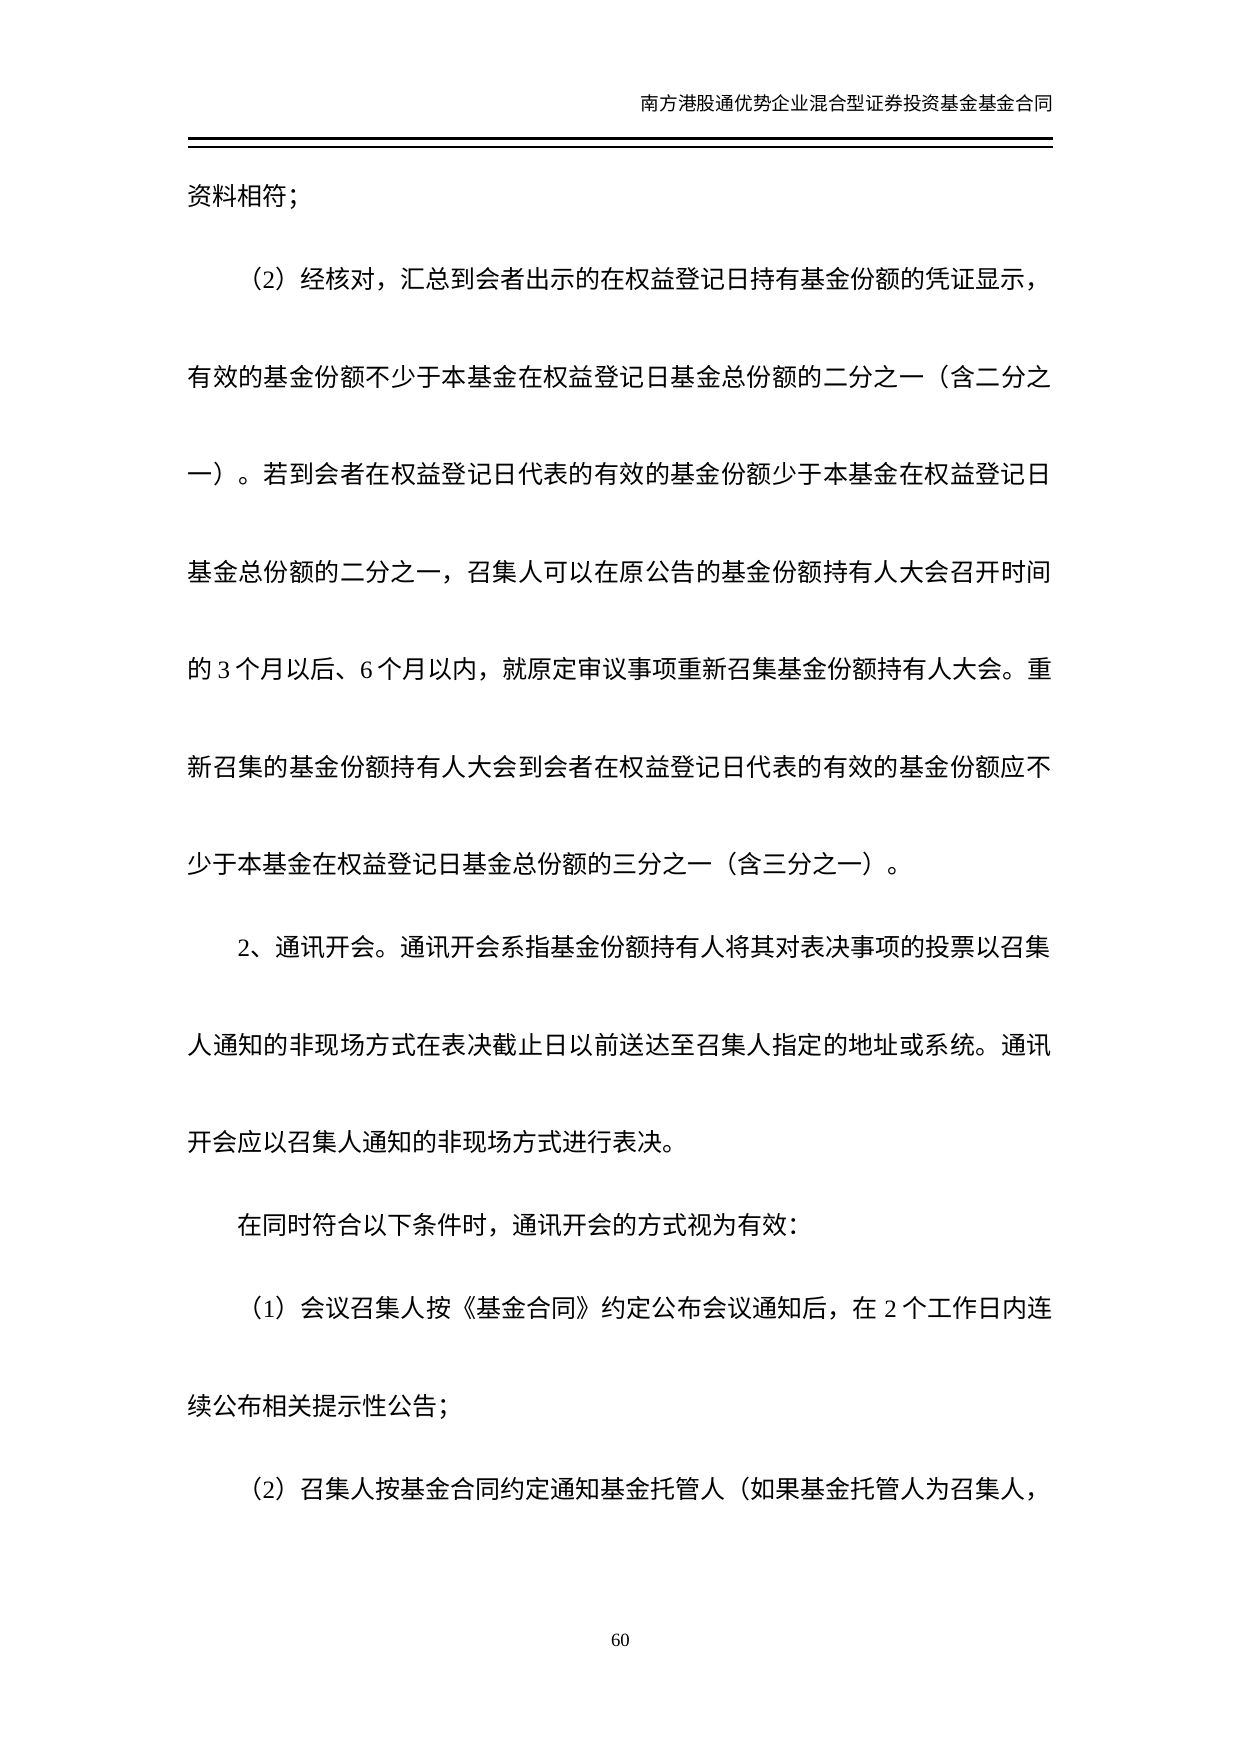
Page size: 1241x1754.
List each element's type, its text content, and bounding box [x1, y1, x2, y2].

text 2、通讯开会。通讯开会系指基金份额持有人将其对表决事项的投票以召集人通知的非现场方式在表决截止日以前送达至召集人指定的地址或系统。通讯开会应以召集人通知的非现场方式进行表决。 [187, 913, 1053, 1173]
text （2）经核对，汇总到会者出示的在权益登记日持有基金份额的凭证显示，有效的基金份额不少于本基金在权益登记日基金总份额的二分之一（含二分之一）。若到会者在权益登记日代表的有效的基金份额少于本基金在权益登记日基金总份额的二分之一，召集人可以在原公告的基金份额持有人大会召开时间的3个月以后、6个月以内，就原定审议事项重新召集基金份额持有人大会。重新召集的基金份额持有人大会到会者在权益登记日代表的有效的基金份额应不少于本基金在权益登记日基金总份额的三分之一（含三分之一）。 [187, 245, 1053, 895]
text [187, 1455, 1053, 1520]
text （1）会议召集人按《基金合同》约定公布会议通知后，在2个工作日内连续公布相关提示性公告； [187, 1274, 1053, 1437]
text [187, 162, 1053, 227]
text 在同时符合以下条件时，通讯开会的方式视为有效： [187, 1191, 1053, 1256]
